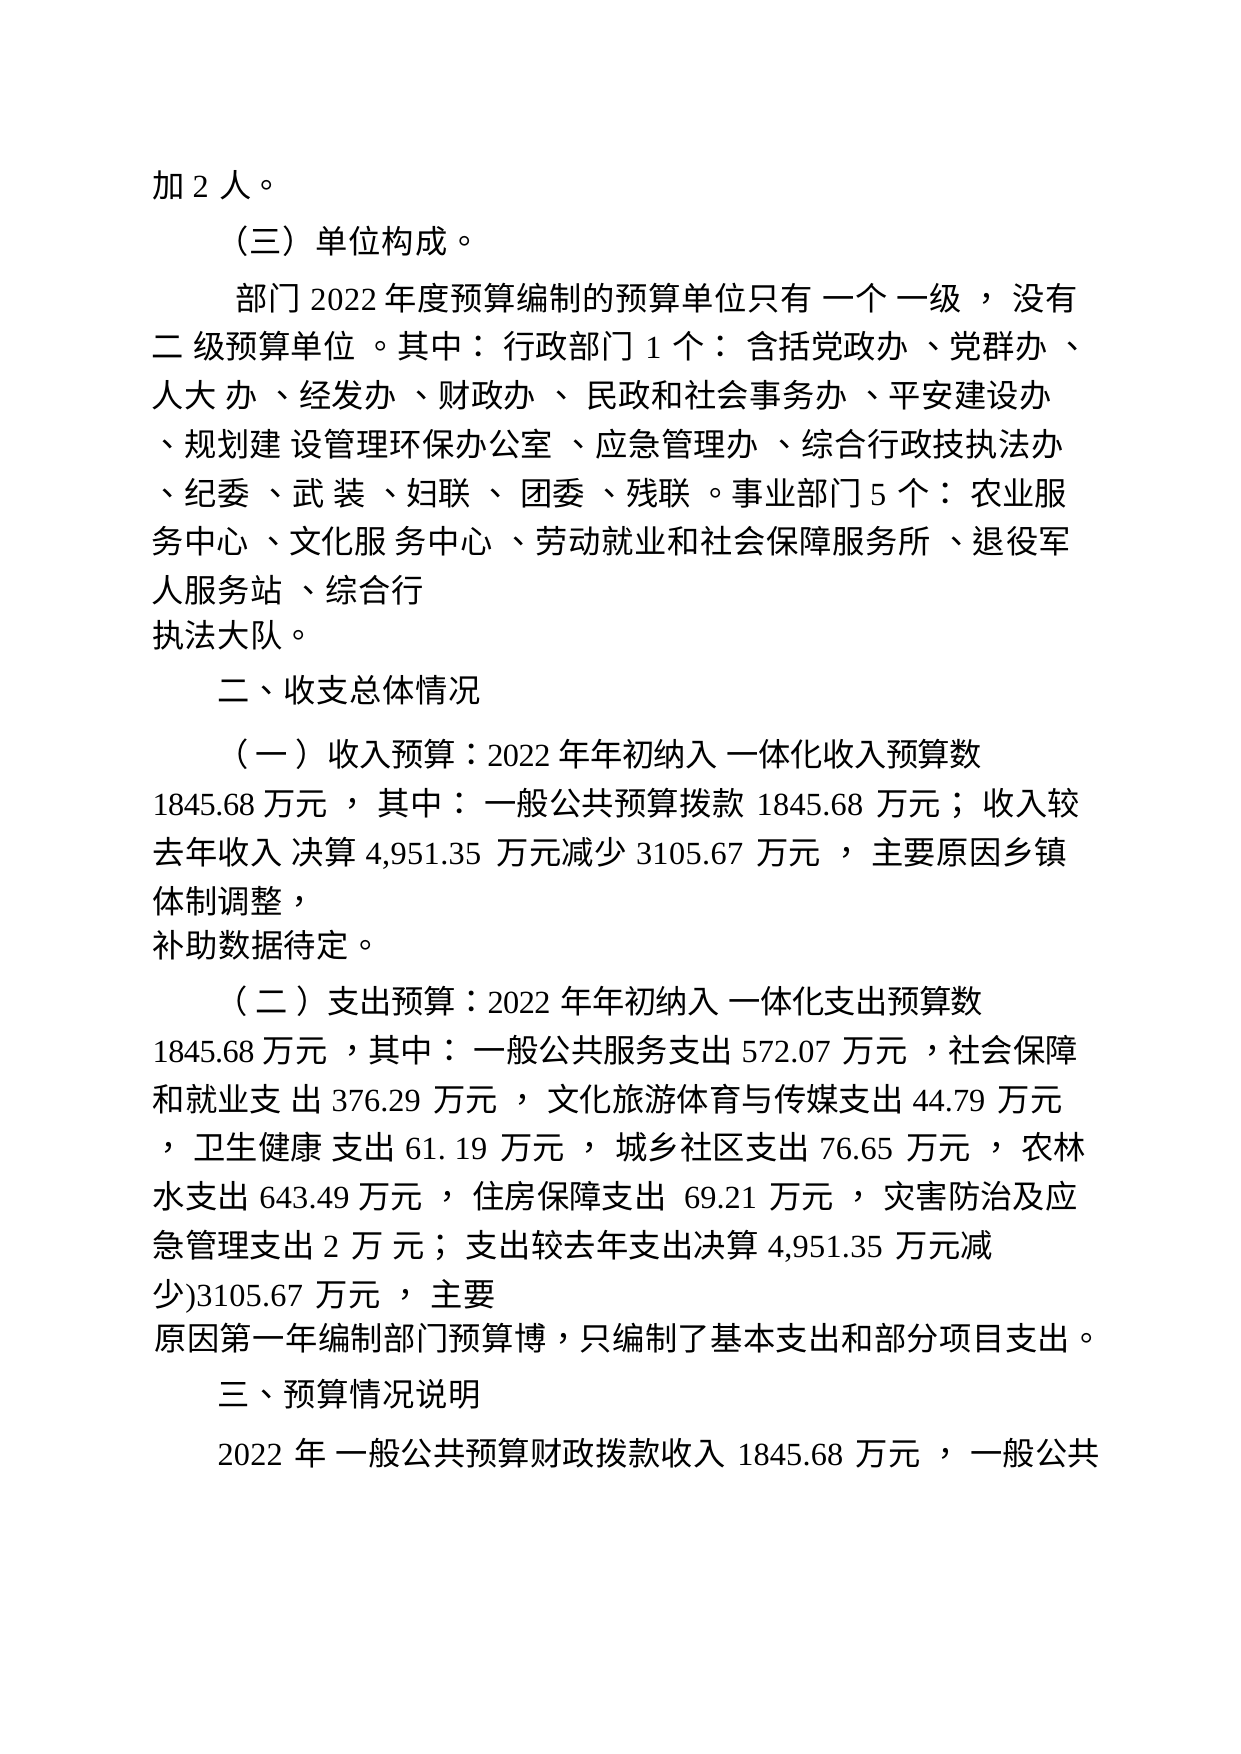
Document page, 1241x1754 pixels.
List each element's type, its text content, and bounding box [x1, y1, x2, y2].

text （三）单位构成。 [216, 224, 1102, 261]
text （ 二 ）支出预算：2022 年年初纳入 一体化支出预算数 1845.68 万元 ，其中： 一般公共服务支出 572.07 万元 ，社会保障和就业支 出 376.29 万元 ， 文化旅游体育与传媒支出 44.79 万元 ， 卫生健康 支出 61. 19 万元 ， 城乡社区支出 76.65 万元 ， 农林水支出 643.49 万元 ， 住房保障支出 69.21 万元 ， 灾害防治及应急管理支出 2 万 元； 支出较去年支出决算 4,951.35 万元减少)3105.67 万元 ， 主要 [152, 979, 1090, 1316]
text 三、预算情况说明 [217, 1373, 1102, 1414]
text 补助数据待定。 [153, 927, 1102, 965]
text 2022 年 一般公共预算财政拨款收入 1845.68 万元 ， 一般公共 [217, 1436, 1102, 1473]
text 执法大队。 [152, 617, 1102, 655]
text 原因第一年编制部门预算博，只编制了基本支出和部分项目支出。 [152, 1321, 1102, 1358]
text 加 2 人。 [152, 172, 1102, 204]
text 部门 2022年度预算编制的预算单位只有 一个 一级 ， 没有二 级预算单位 。其中： 行政部门 1 个： 含括党政办 、党群办 、人大 办 、经发办 、财政办 、 民政和社会事务办 、平安建设办 、规划建 设管理环保办公室 、应急管理办 、综合行政技执法办 、纪委 、武 装 、妇联 、 团委 、残联 。事业部门 5 个： 农业服务中心 、文化服 务中心 、劳动就业和社会保障服务所 、退役军人服务站 、综合行 [152, 276, 1090, 612]
text 二、收支总体情况 [217, 669, 1102, 711]
text （ 一 ）收入预算：2022 年年初纳入 一体化收入预算数 1845.68 万元 ， 其中： 一般公共预算拨款 1845.68 万元； 收入较去年收入 决算 4,951.35 万元减少 3105.67 万元 ， 主要原因乡镇体制调整， [152, 732, 1090, 923]
